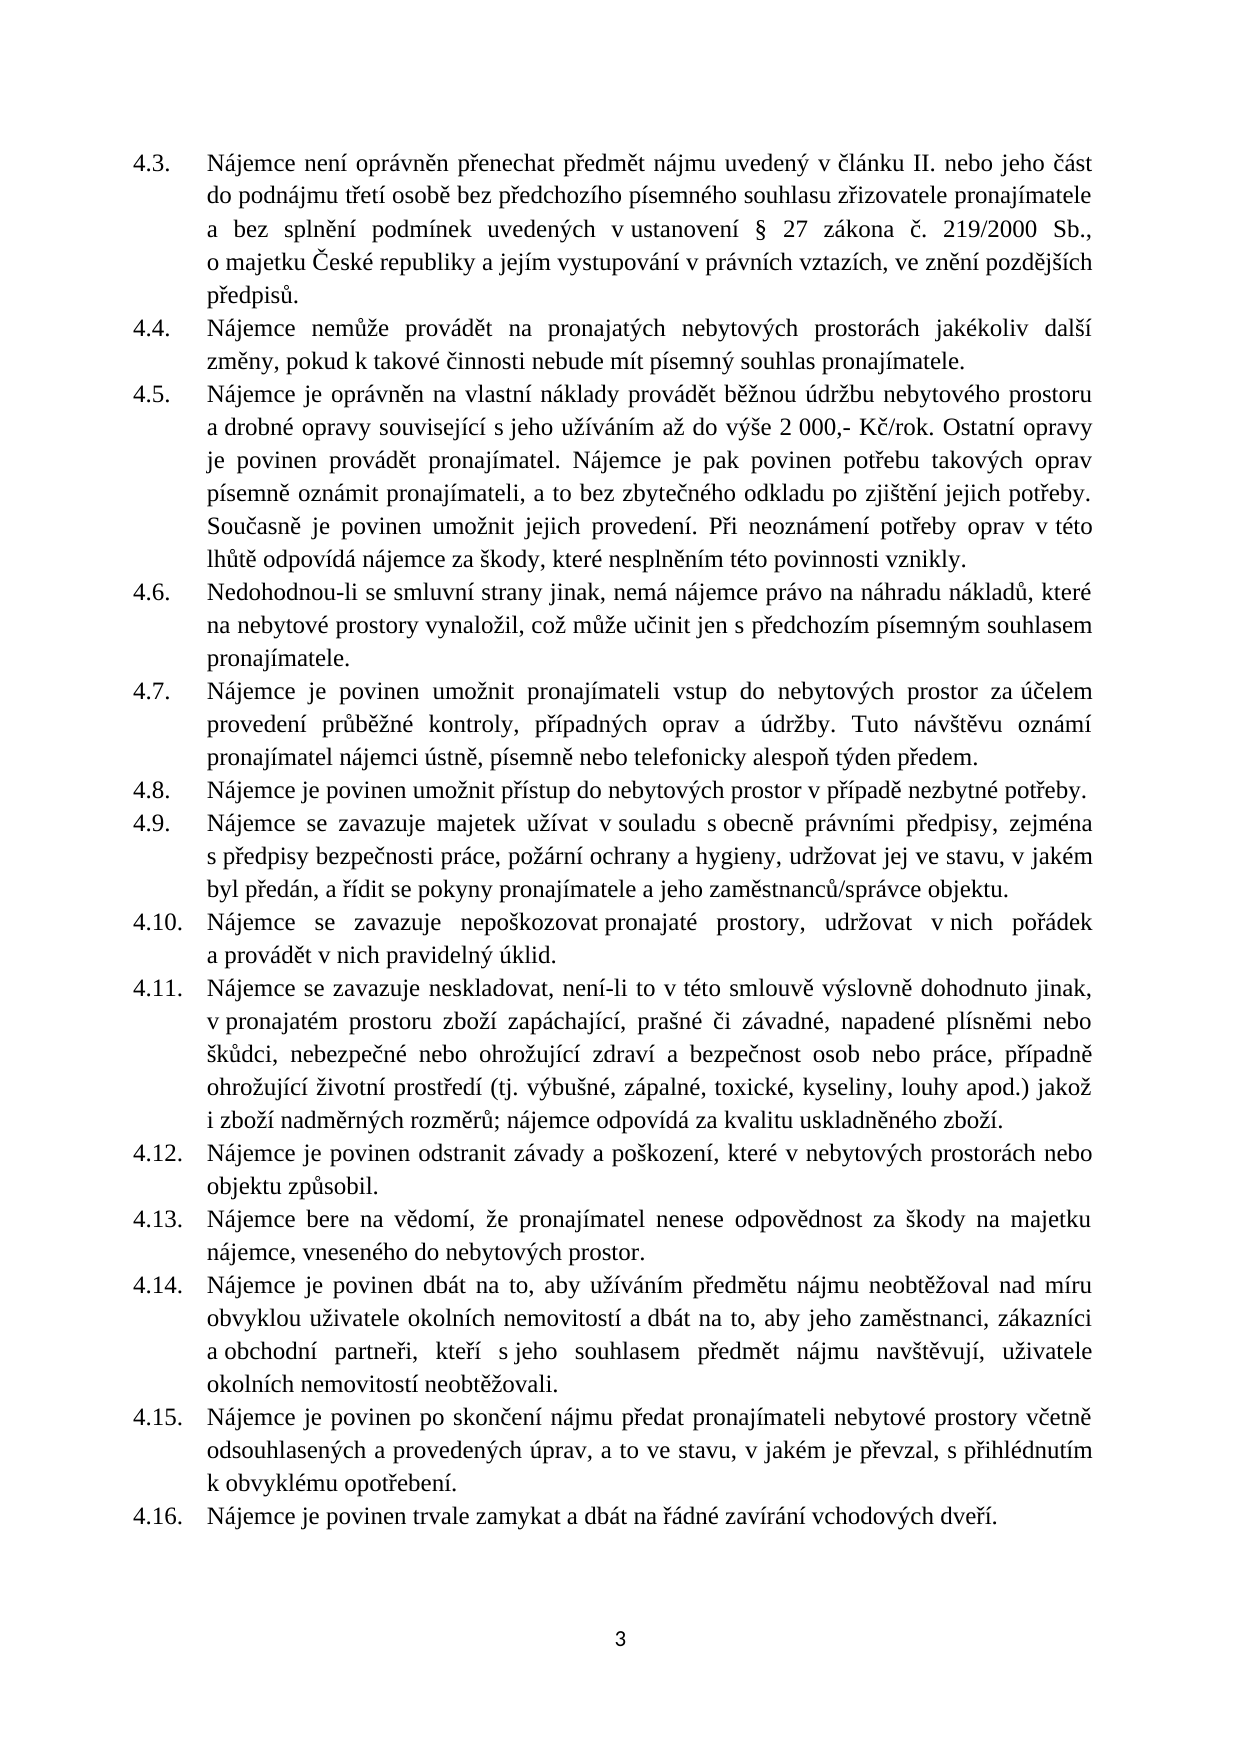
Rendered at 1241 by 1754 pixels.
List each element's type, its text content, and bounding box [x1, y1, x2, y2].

list Nájemce je oprávněn na vlastní náklady provádět běžnou údržbu nebytového prostoru a drobné opravy související s jeho užíváním až do výše 2 000,- Kč/rok. Ostatní opravy je povinen provádět pronajímatel. Nájemce je pak povinen potřebu takových oprav písemně oznámit pronajímateli, a to bez zbytečného odkladu po zjištění jejich potřeby. Současně je povinen umožnit jejich provedení. Při neoznámení potřeby oprav v této lhůtě odpovídá nájemce za škody, které nesplněním této povinnosti vznikly. [133, 379, 1093, 573]
list Nájemce je povinen dbát na to, aby užíváním předmětu nájmu neobtěžoval nad míru obvyklou uživatele okolních nemovitostí a dbát na to, aby jeho zaměstnanci, zákazníci a obchodní partneři, kteří s jeho souhlasem předmět nájmu navštěvují, uživatele okolních nemovitostí neobtěžovali. [133, 1270, 1093, 1398]
list Nájemce se zavazuje neskladovat, není-li to v této smlouvě výslovně dohodnuto jinak, v pronajatém prostoru zboží zapáchající, prašné či závadné, napadené plísněmi nebo škůdci, nebezpečné nebo ohrožující zdraví a bezpečnost osob nebo práce, případně ohrožující životní prostředí (tj. výbušné, zápalné, toxické, kyseliny, louhy apod.) jakož i zboží nadměrných rozměrů; nájemce odpovídá za kvalitu uskladněného zboží. [133, 973, 1093, 1134]
list Nájemce nemůže provádět na pronajatých nebytových prostorách jakékoliv další změny, pokud k takové činnosti nebude mít písemný souhlas pronajímatele. [133, 313, 1093, 374]
list Nájemce je povinen po skončení nájmu předat pronajímateli nebytové prostory včetně odsouhlasených a provedených úprav, a to ve stavu, v jakém je převzal, s přihlédnutím k obvyklému opotřebení. [133, 1402, 1093, 1497]
list Nájemce je povinen umožnit pronajímateli vstup do nebytových prostor za účelem provedení průběžné kontroly, případných oprav a údržby. Tuto návštěvu oznámí pronajímatel nájemci ústně, písemně nebo telefonicky alespoň týden předem. [133, 676, 1093, 771]
list Nájemce není oprávněn přenechat předmět nájmu uvedený v článku II. nebo jeho část do podnájmu třetí osobě bez předchozího písemného souhlasu zřizovatele pronajímatele a bez splnění podmínek uvedených v ustanovení § 27 zákona č. 219/2000 Sb., o majetku České republiky a jejím vystupování v právních vztazích, ve znění pozdějších předpisů. [133, 148, 1093, 308]
list Nájemce je povinen odstranit závady a poškození, které v nebytových prostorách nebo objektu způsobil. [133, 1138, 1093, 1200]
list Nedohodnou-li se smluvní strany jinak, nemá nájemce právo na náhradu nákladů, které na nebytové prostory vynaložil, což může učinit jen s předchozím písemným souhlasem pronajímatele. [133, 577, 1093, 672]
list Nájemce je povinen trvale zamykat a dbát na řádné zavírání vchodových dveří. [133, 1501, 1093, 1530]
list Nájemce se zavazuje nepoškozovat pronajaté prostory, udržovat v nich pořádek a provádět v nich pravidelný úklid. [133, 907, 1093, 969]
list Nájemce bere na vědomí, že pronajímatel nenese odpovědnost za škody na majetku nájemce, vneseného do nebytových prostor. [133, 1204, 1093, 1266]
list Nájemce je povinen umožnit přístup do nebytových prostor v případě nezbytné potřeby. [133, 775, 1093, 804]
list Nájemce se zavazuje majetek užívat v souladu s obecně právními předpisy, zejména s předpisy bezpečnosti práce, požární ochrany a hygieny, udržovat jej ve stavu, v jakém byl předán, a řídit se pokyny pronajímatele a jeho zaměstnanců/správce objektu. [133, 808, 1093, 903]
